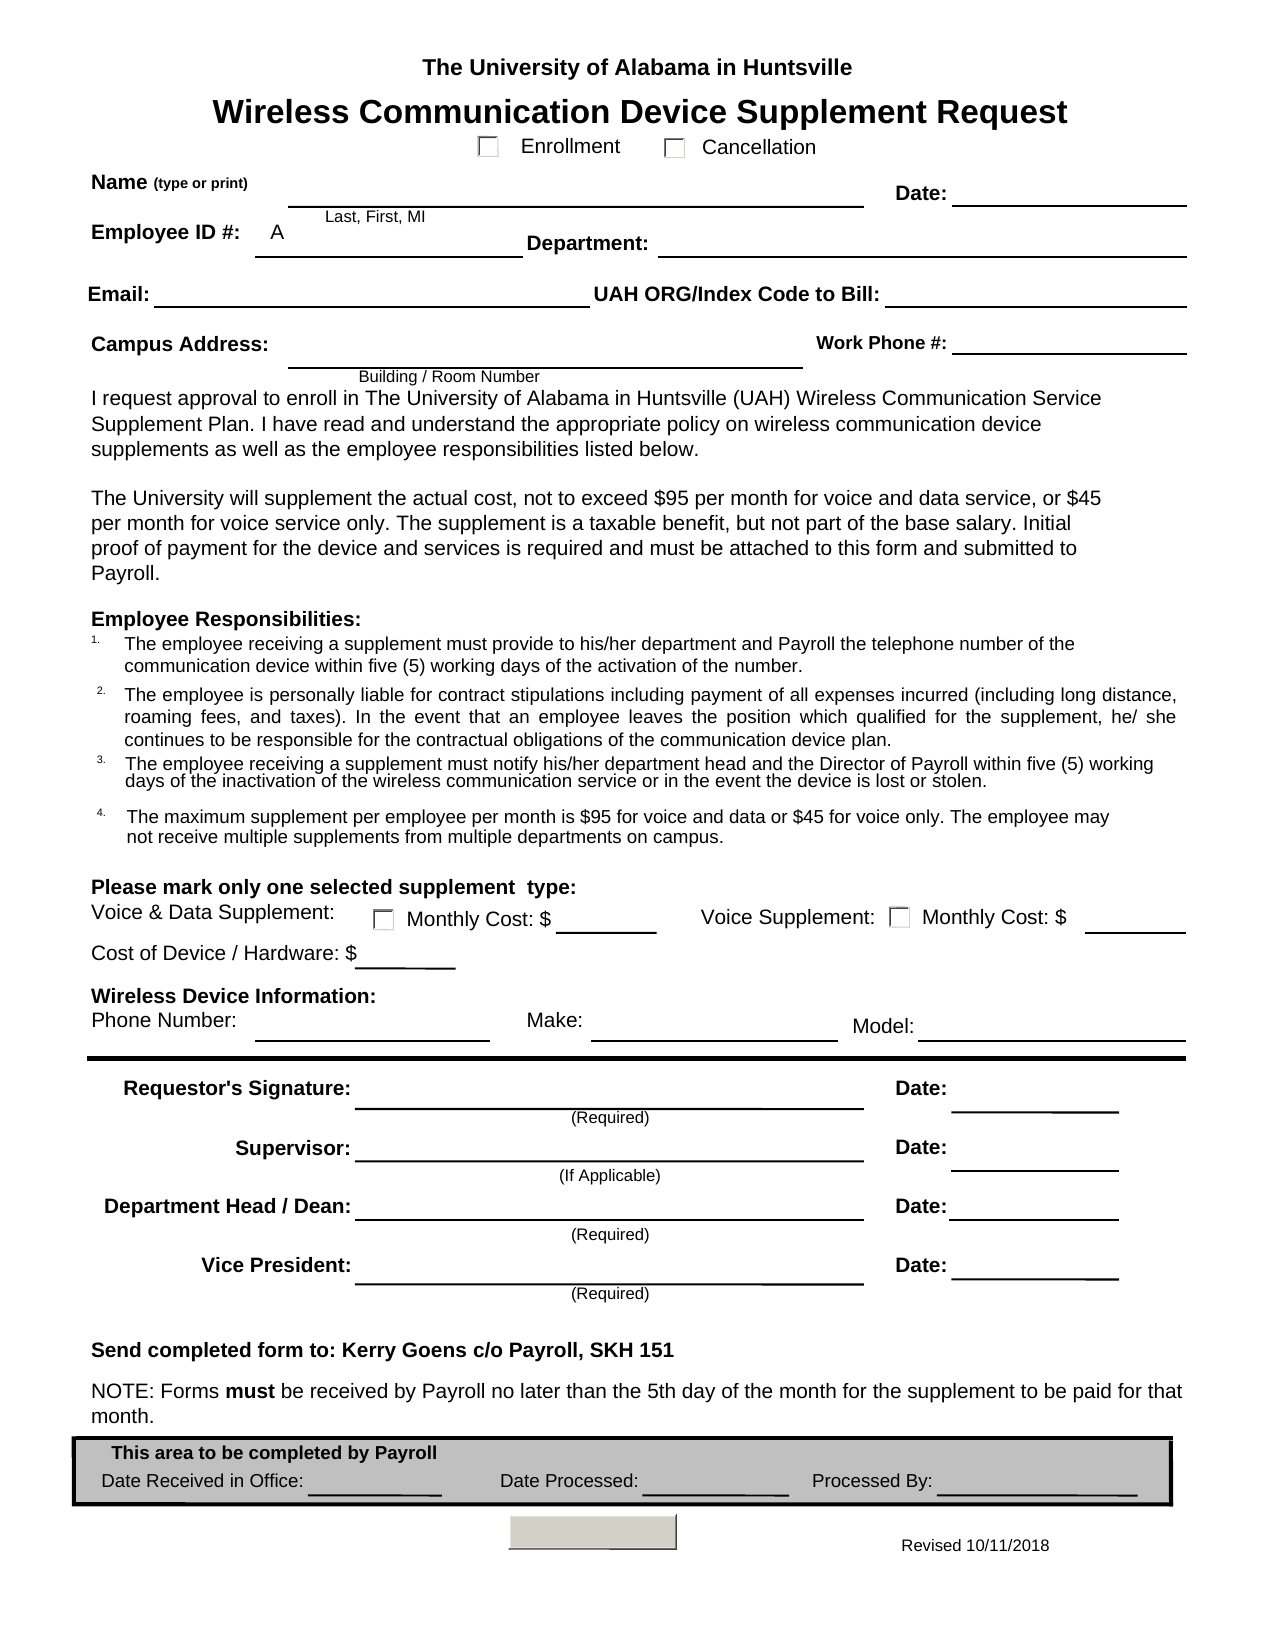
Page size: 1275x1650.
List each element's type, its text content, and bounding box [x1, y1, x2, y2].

subtitle Requestor's Signature: [123, 1076, 356, 1100]
text Phone Number: Make: Model: [91, 1008, 1200, 1038]
text Revised 10/11/2018 [507, 1428, 1200, 1555]
subtitle Employee Responsibilities: [91, 606, 1200, 630]
text NOTE: Forms must be received by Payroll no later than the 5th day of the month for the supplement to be paid for that month. [91, 1379, 1200, 1428]
subtitle Please mark only one selected supplement type: [91, 875, 1200, 899]
text (If Applicable) [557, 1166, 663, 1185]
subtitle Department: [526, 231, 653, 255]
list The employee receiving a supplement must provide to his/her department and Payroll the telephone number of the communication device within five (5) working days of the activation of the number. [91, 633, 1149, 677]
text Enrollment Cancellation [137, 133, 1200, 158]
text Work Phone #: [816, 332, 1200, 353]
text Vice President: [201, 1253, 356, 1277]
text Voice Supplement: [701, 905, 879, 929]
subtitle Send completed form to: Kerry Goens c/o Payroll, SKH 151 [91, 1338, 1200, 1362]
list The maximum supplement per employee per month is $95 for voice and data or $45 for voice only. The employee may not receive multiple supplements from multiple departments on campus. [97, 808, 1141, 848]
text (Required) [557, 1225, 664, 1244]
subtitle Campus Address: [91, 332, 273, 356]
text Last, First, MI [325, 208, 430, 226]
subtitle Email: UAH ORG/Index Code to Bill: [87, 281, 1200, 305]
subtitle Date: Date: Date: Date: [895, 1076, 948, 1277]
text Monthly Cost: $ [922, 905, 1200, 929]
text The University of Alabama in Huntsville [74, 53, 1200, 80]
text (Required) [557, 1111, 664, 1127]
text The University will supplement the actual cost, not to exceed $95 per month for voice and data service, or $45 per month for voice service only. The supplement is a taxable benefit, but not part of the base salary. Initial proof of payment for the device and services is required and must be attached to this form and submitted to Payroll. [91, 486, 1120, 585]
list The employee is personally liable for contract stipulations including payment of all expenses incurred (including long distance, roaming fees, and taxes). In the event that an employee leaves the position which qualified for the supplement, he/ she continues to be responsible for the contractual obligations of the communication device plan. [97, 684, 1178, 750]
text I request approval to enroll in The University of Alabama in Huntsville (UAH) Wireless Communication Service Supplement Plan. I have read and understand the appropriate policy on wireless communication device supplements as well as the employee responsibilities listed below. [91, 386, 1120, 461]
text Name (type or print) [91, 170, 288, 194]
subtitle Employee ID #: A [91, 220, 288, 244]
text Supervisor: Department Head / Dean: [104, 1135, 354, 1218]
text Monthly Cost: $ [406, 906, 556, 930]
text Voice & Data Supplement: Cost of Device / Hardware: $ [91, 900, 376, 965]
subtitle Wireless Device Information: [91, 984, 381, 1008]
text Date: [895, 181, 1200, 205]
text Wireless Communication Device Supplement Request [81, 92, 1200, 131]
text Building / Room Number [358, 369, 544, 386]
list The employee receiving a supplement must notify his/her department head and the Director of Payroll within five (5) working days of the inactivation of the wireless communication service or in the event the device is lost or stolen. [97, 757, 1180, 791]
text (Required) [557, 1286, 664, 1303]
